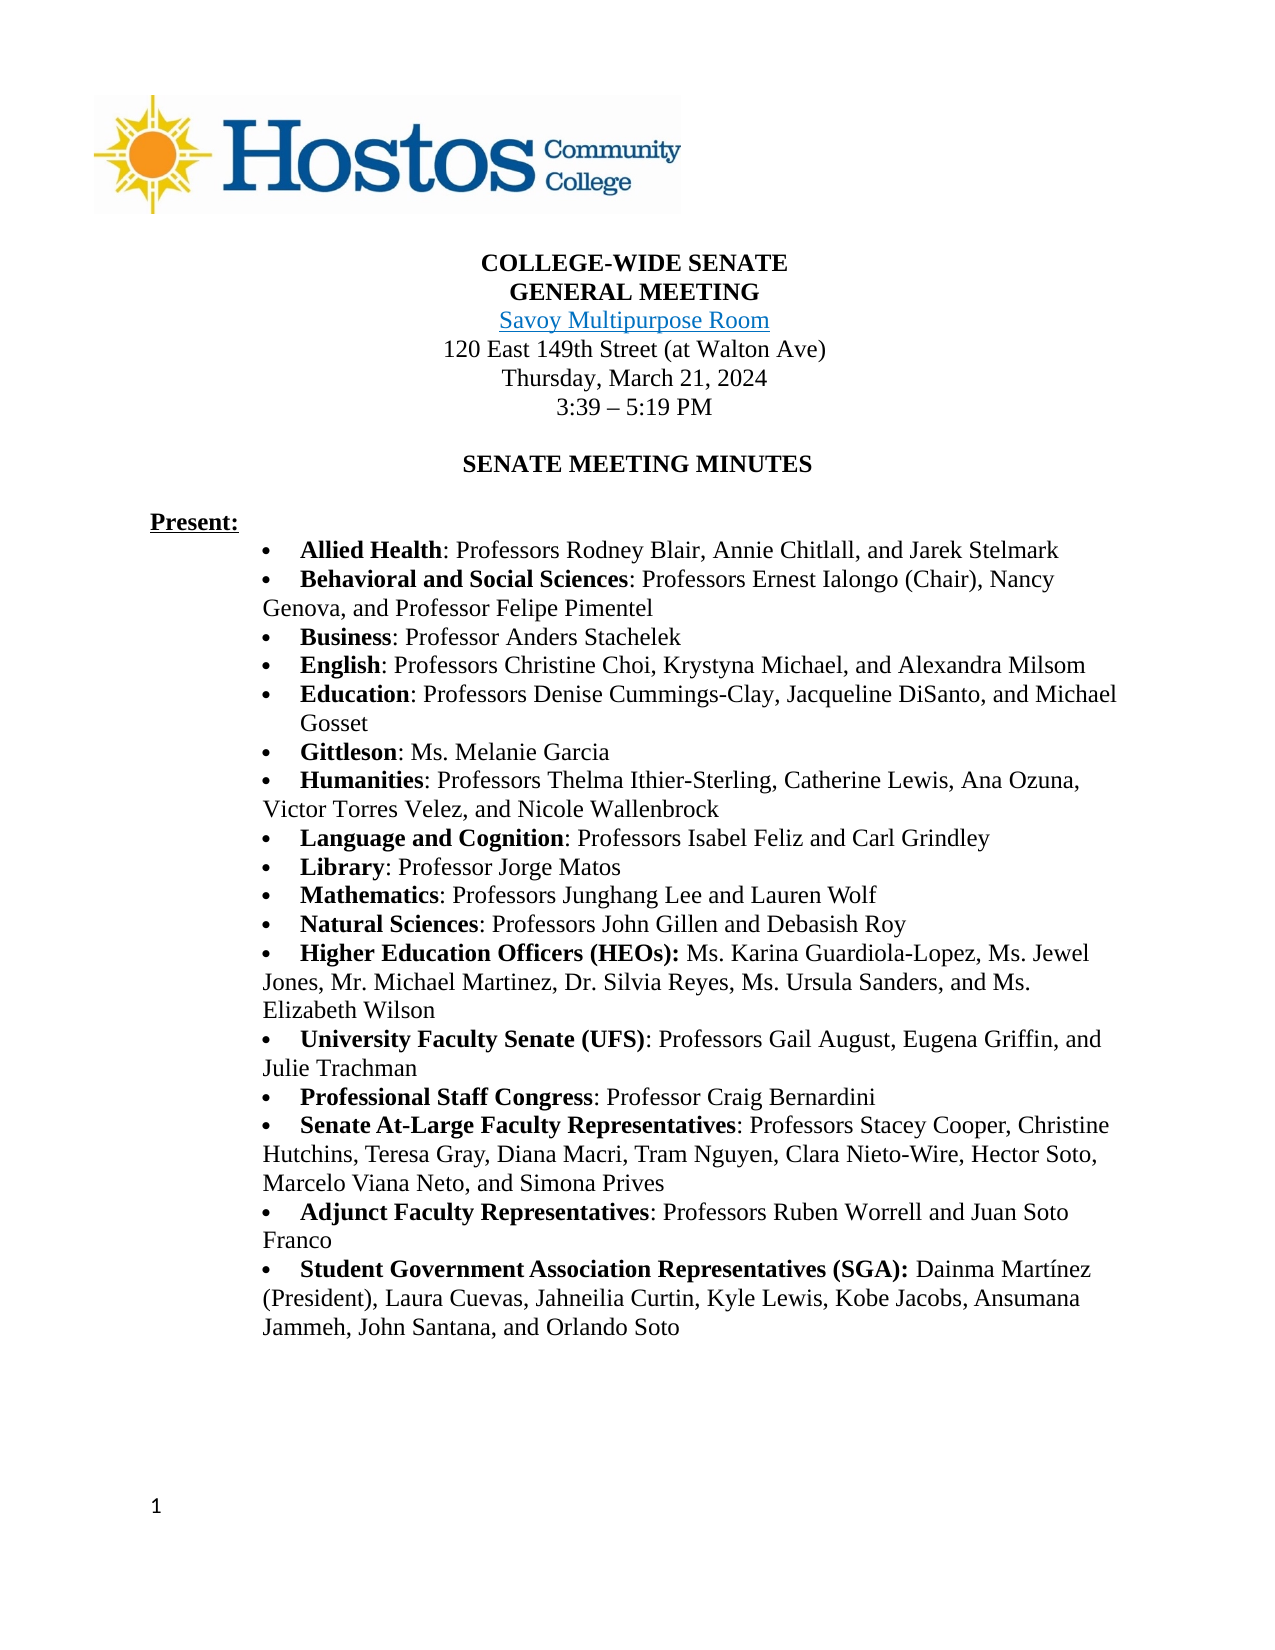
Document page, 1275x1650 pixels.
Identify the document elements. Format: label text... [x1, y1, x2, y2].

text 120 East 149th Street (at Walton Ave) [150, 334, 1125, 363]
list Natural Sciences: Professors John Gillen and Debasish Roy [262, 909, 1125, 938]
list Education: Professors Denise Cummings-Clay, Jacqueline DiSanto, and Michael Gosset [262, 679, 1125, 737]
text SENATE MEETING MINUTES [150, 449, 1125, 478]
list Mathematics: Professors Junghang Lee and Lauren Wolf [262, 881, 1125, 909]
list Allied Health: Professors Rodney Blair, Annie Chitlall, and Jarek Stelmark [262, 536, 1125, 564]
list Language and Cognition: Professors Isabel Feliz and Carl Grindley [262, 823, 1125, 852]
list Senate At-Large Faculty Representatives: Professors Stacey Cooper, Christine Hutchins, Teresa Gray, Diana Macri, Tram Nguyen, Clara Nieto-Wire, Hector Soto, Marcelo Viana Neto, and Simona Prives [262, 1111, 1125, 1197]
list Gittleson: Ms. Melanie Garcia [262, 737, 1125, 766]
text GENERAL MEETING [150, 277, 1125, 306]
text Savoy Multipurpose Room [150, 306, 1125, 334]
text Present: [150, 507, 1125, 536]
picture [93, 95, 681, 214]
text COLLEGE-WIDE SENATE [150, 248, 1125, 277]
text 3:39 – 5:19 PM [150, 392, 1125, 421]
list Behavioral and Social Sciences: Professors Ernest Ialongo (Chair), Nancy Genova, and Professor Felipe Pimentel [262, 564, 1125, 622]
list Humanities: Professors Thelma Ithier-Sterling, Catherine Lewis, Ana Ozuna, Victor Torres Velez, and Nicole Wallenbrock [262, 766, 1125, 823]
list English: Professors Christine Choi, Krystyna Michael, and Alexandra Milsom [262, 651, 1125, 679]
text Thursday, March 21, 2024 [150, 363, 1125, 392]
list University Faculty Senate (UFS): Professors Gail August, Eugena Griffin, and Julie Trachman [262, 1024, 1125, 1082]
list Adjunct Faculty Representatives: Professors Ruben Worrell and Juan Soto Franco [262, 1197, 1125, 1254]
list Higher Education Officers (HEOs): Ms. Karina Guardiola-Lopez, Ms. Jewel Jones, Mr. Michael Martinez, Dr. Silvia Reyes, Ms. Ursula Sanders, and Ms. Elizabeth Wilson [262, 938, 1125, 1024]
list Student Government Association Representatives (SGA): Dainma Martínez (President), Laura Cuevas, Jahneilia Curtin, Kyle Lewis, Kobe Jacobs, Ansumana Jammeh, John Santana, and Orlando Soto [262, 1254, 1125, 1341]
list Professional Staff Congress: Professor Craig Bernardini [262, 1082, 1125, 1111]
list Business: Professor Anders Stachelek [262, 622, 1125, 651]
list Library: Professor Jorge Matos [262, 852, 1125, 881]
